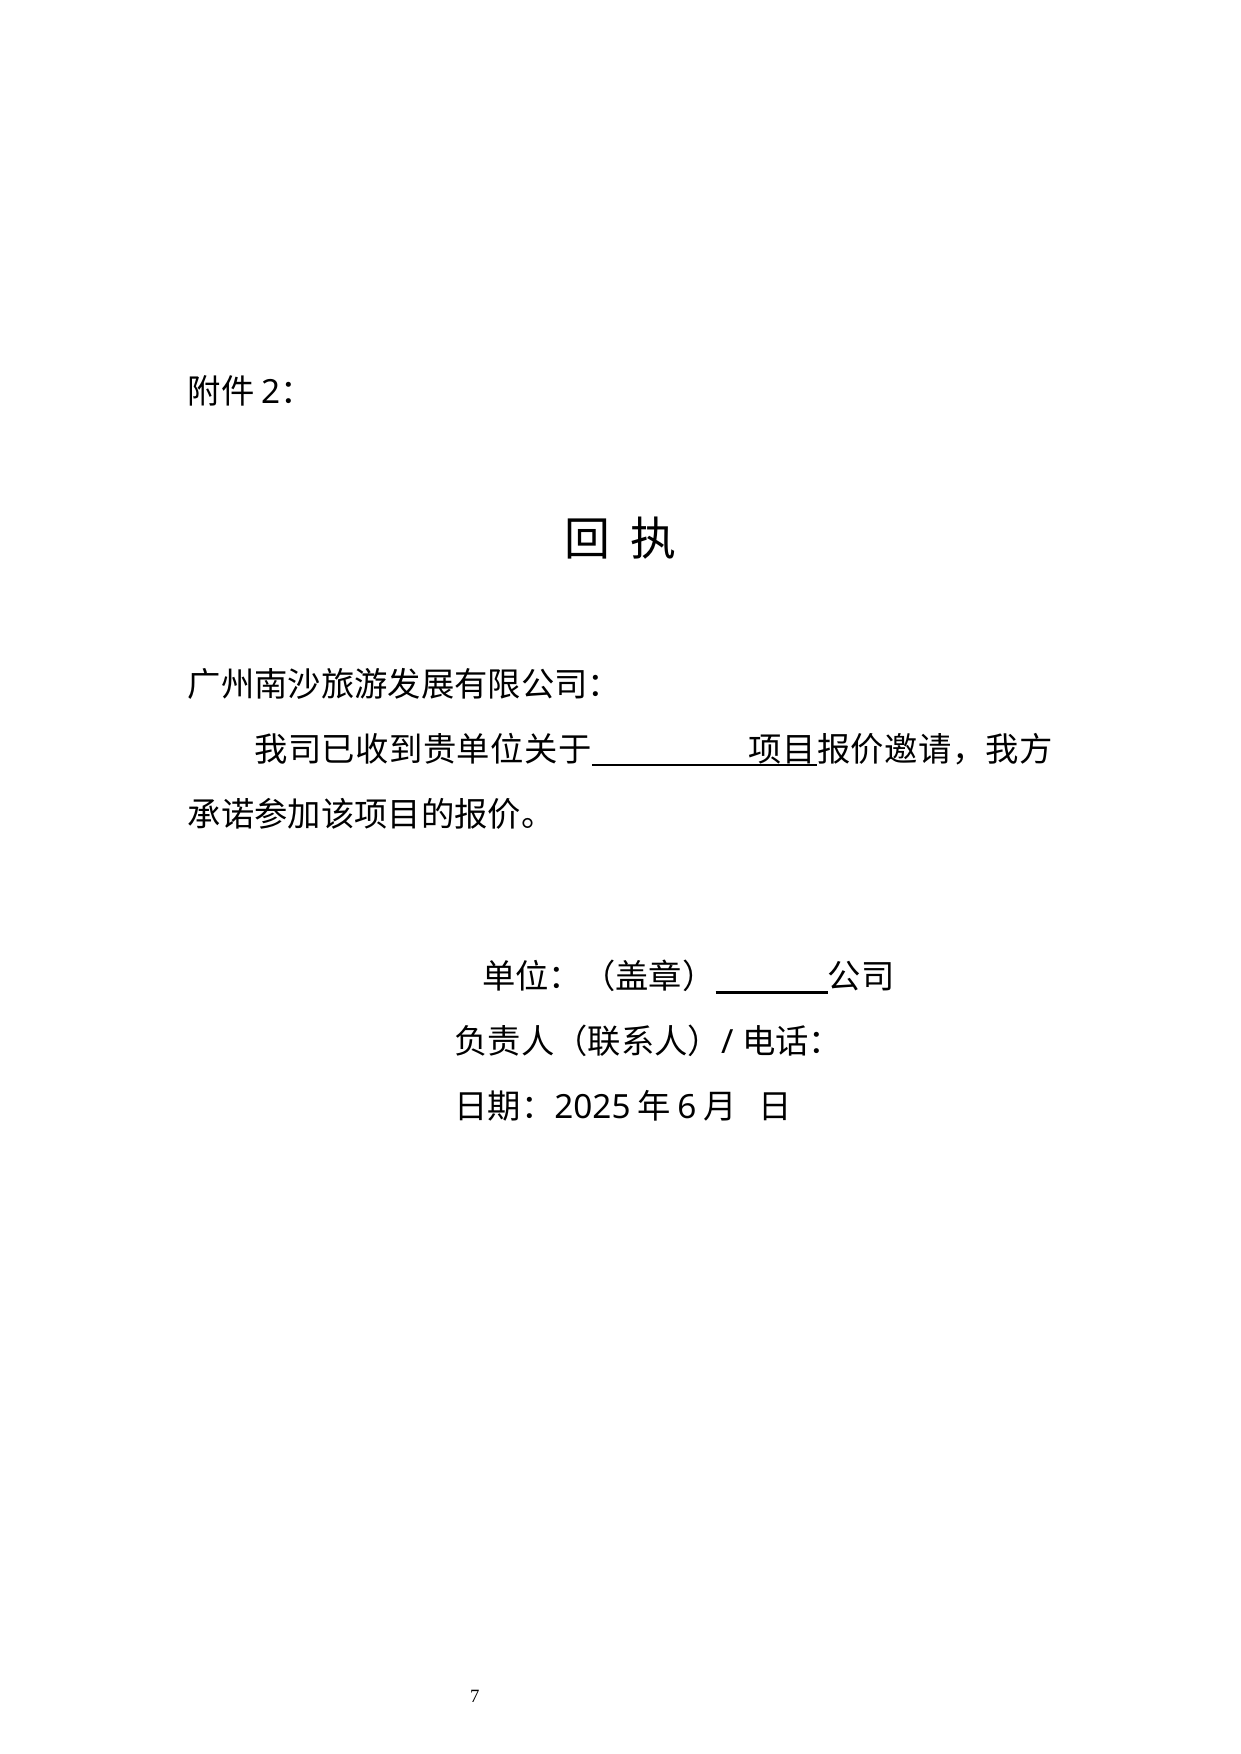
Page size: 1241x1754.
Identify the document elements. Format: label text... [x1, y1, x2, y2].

text 单位：（盖章） 公司 [187, 942, 1053, 1007]
text 我司已收到贵单位关于 项目报价邀请，我方承诺参加该项目的报价。 [187, 714, 1053, 844]
text 广州南沙旅游发展有限公司： [187, 649, 1053, 714]
text 负责人（联系人）/ 电话： [187, 1007, 1053, 1072]
text 日期：2025年6月 日 [187, 1072, 1053, 1137]
text 回 执 [187, 487, 1053, 584]
text 附件2： [187, 357, 1053, 422]
